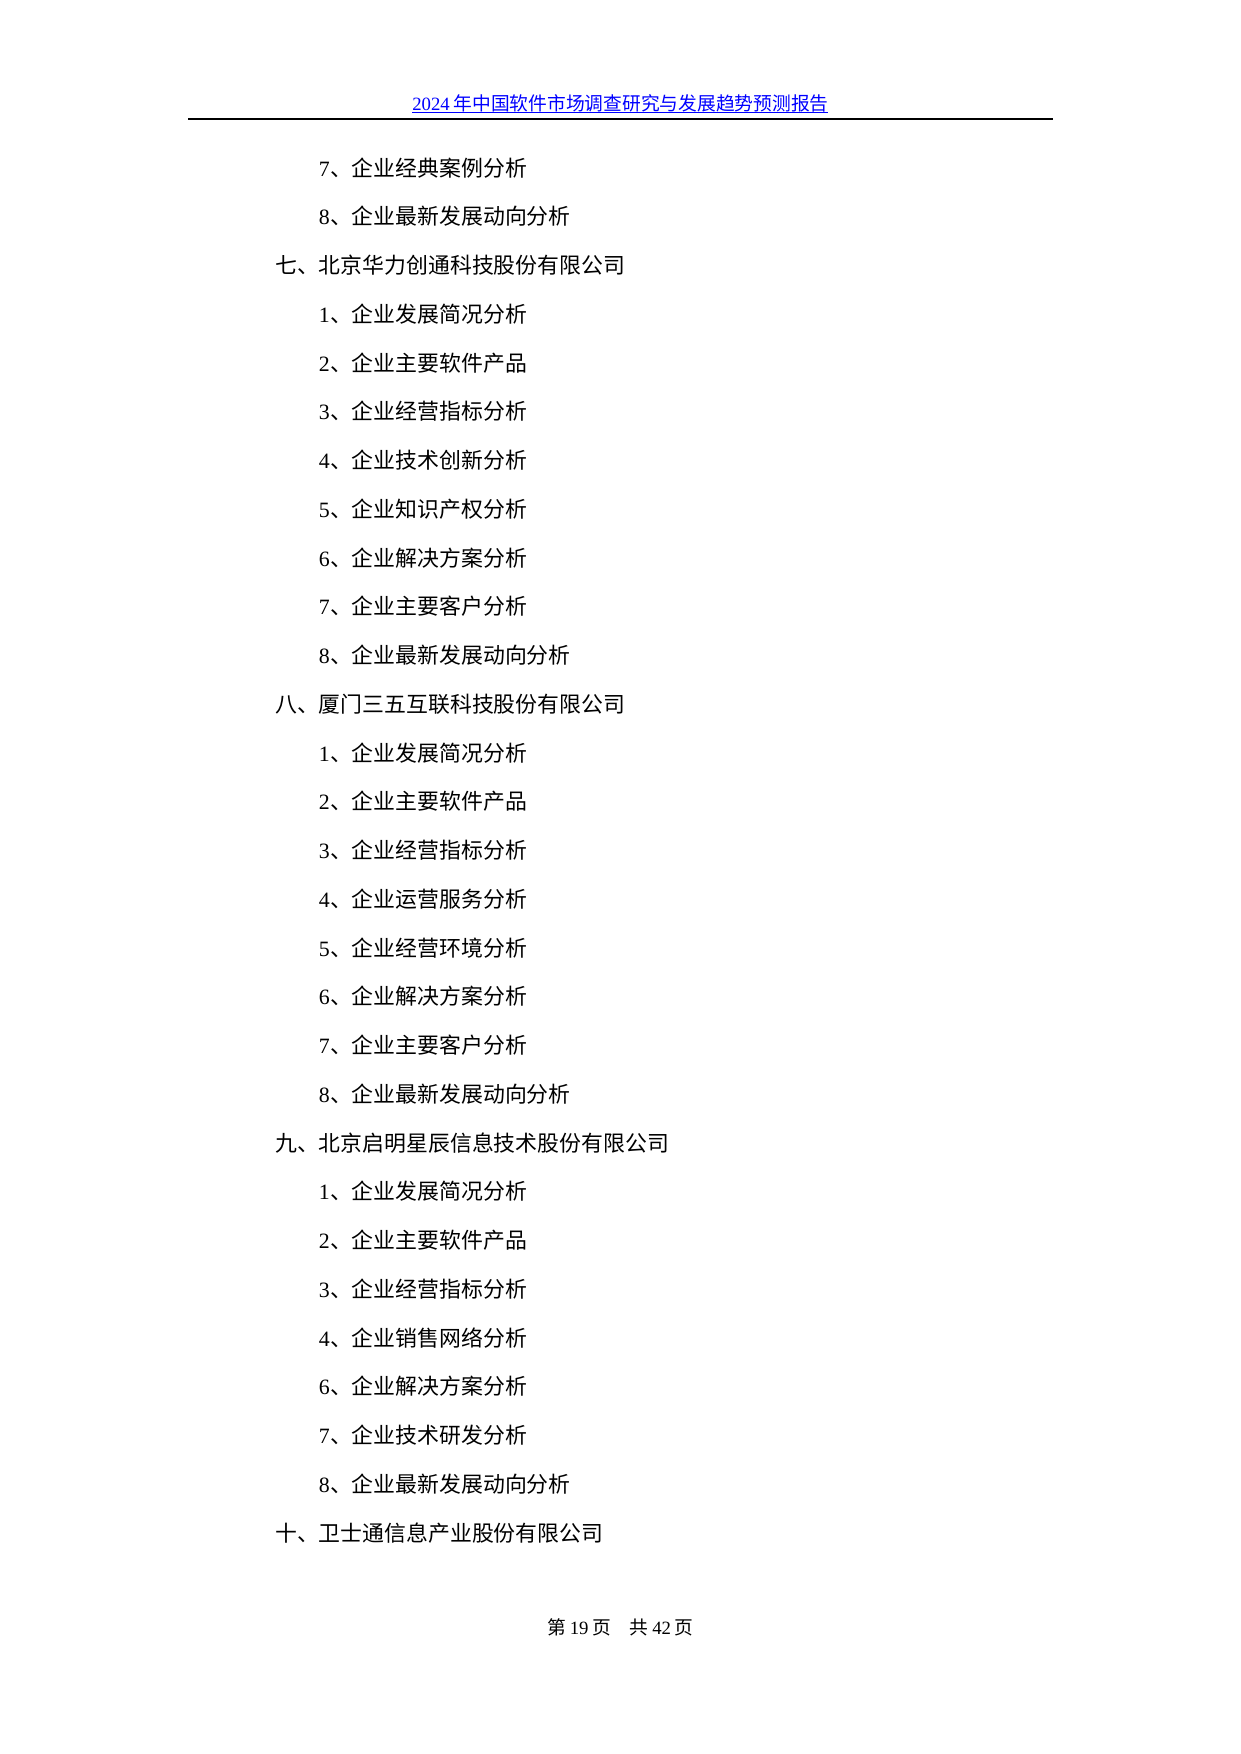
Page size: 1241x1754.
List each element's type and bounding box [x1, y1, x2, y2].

text [187, 150, 1053, 1548]
